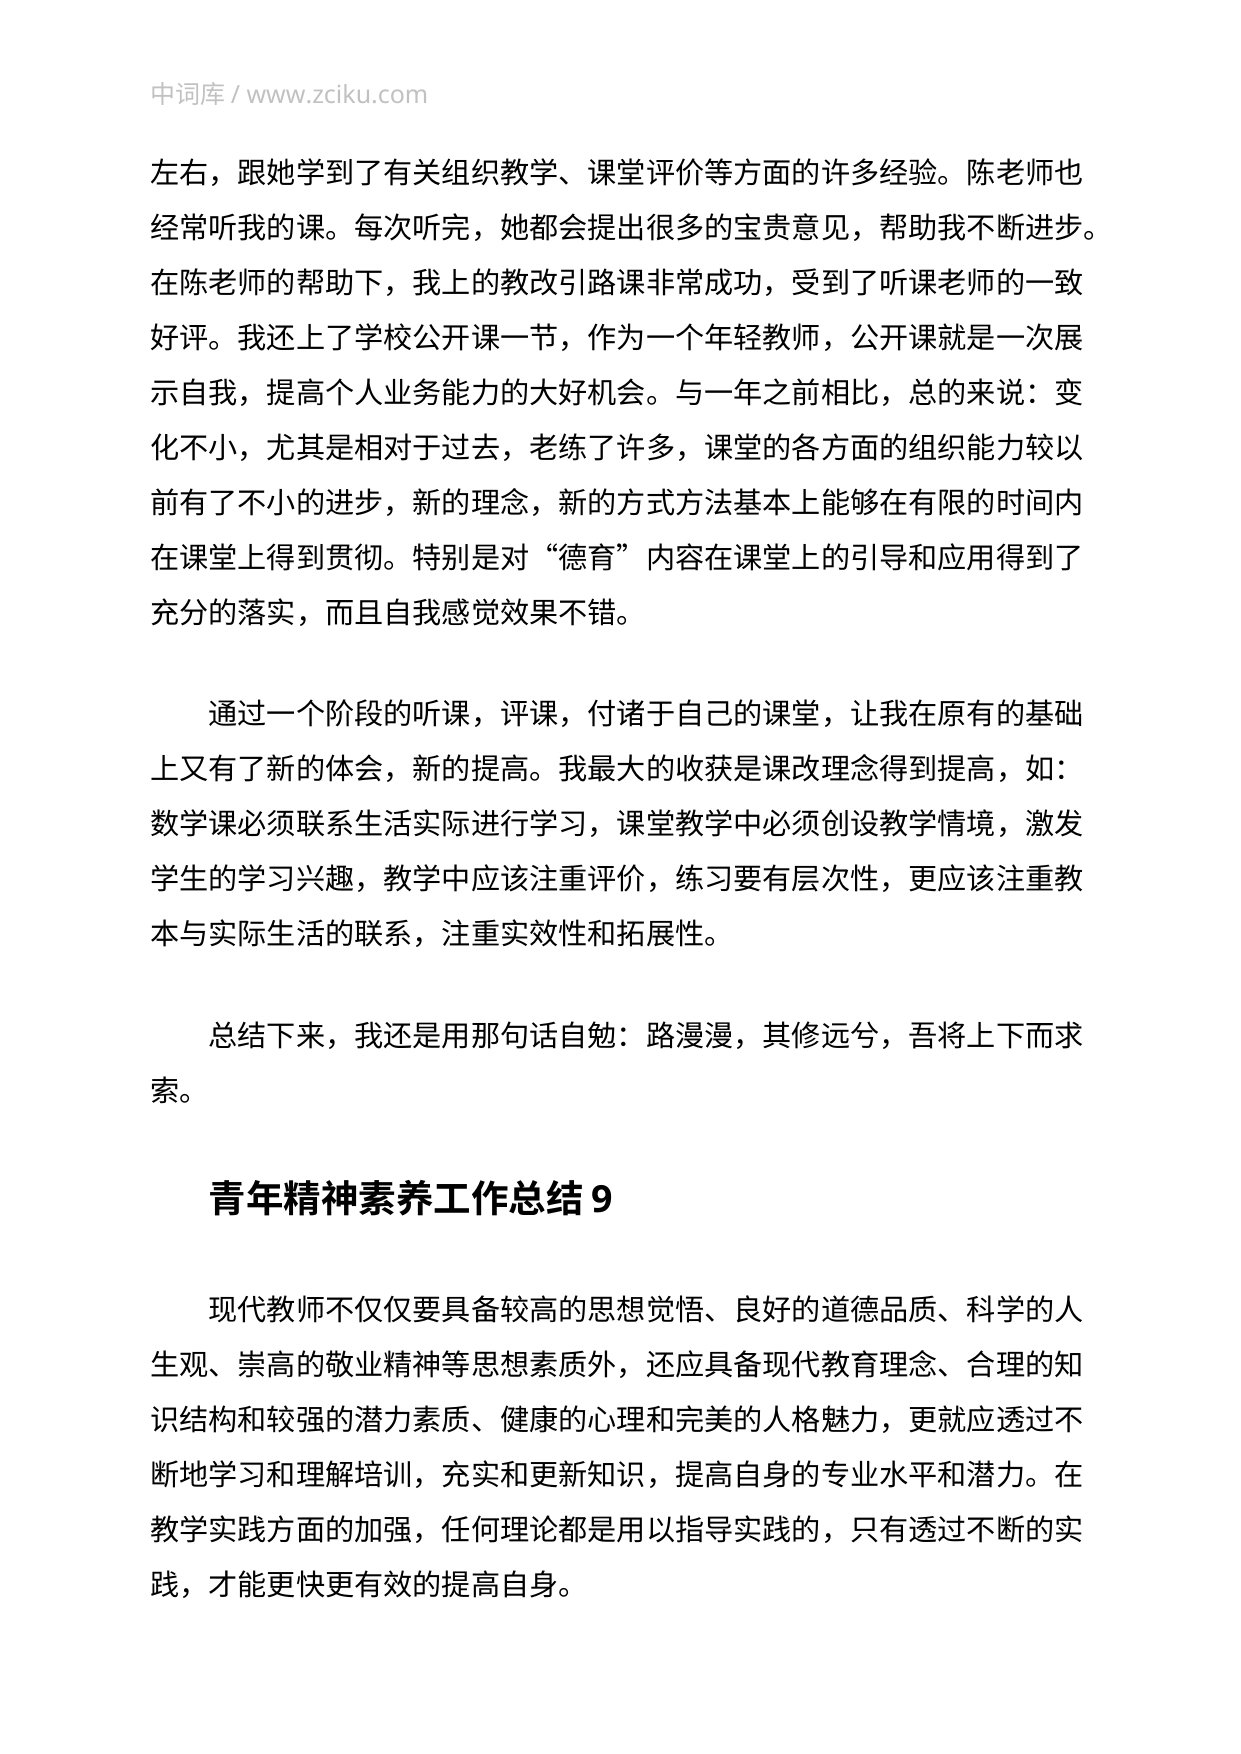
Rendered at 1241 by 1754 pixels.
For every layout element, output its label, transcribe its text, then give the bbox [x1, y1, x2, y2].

text 现代教师不仅仅要具备较高的思想觉悟、良好的道德品质、科学的人生观、崇高的敬业精神等思想素质外，还应具备现代教育理念、合理的知识结构和较强的潜力素质、健康的心理和完美的人格魅力，更就应透过不断地学习和理解培训，充实和更新知识，提高自身的专业水平和潜力。在教学实践方面的加强，任何理论都是用以指导实践的，只有透过不断的实践，才能更快更有效的提高自身。 [150, 1287, 1090, 1603]
text 总结下来，我还是用那句话自勉：路漫漫，其修远兮，吾将上下而求索。 [150, 1012, 1090, 1109]
text 通过一个阶段的听课，评课，付诸于自己的课堂，让我在原有的基础上又有了新的体会，新的提高。我最大的收获是课改理念得到提高，如：数学课必须联系生活实际进行学习，课堂教学中必须创设教学情境，激发学生的学习兴趣，教学中应该注重评价，练习要有层次性，更应该注重教本与实际生活的联系，注重实效性和拓展性。 [150, 691, 1090, 953]
text 青年精神素养工作总结9 [150, 1169, 1090, 1223]
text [150, 150, 1090, 631]
